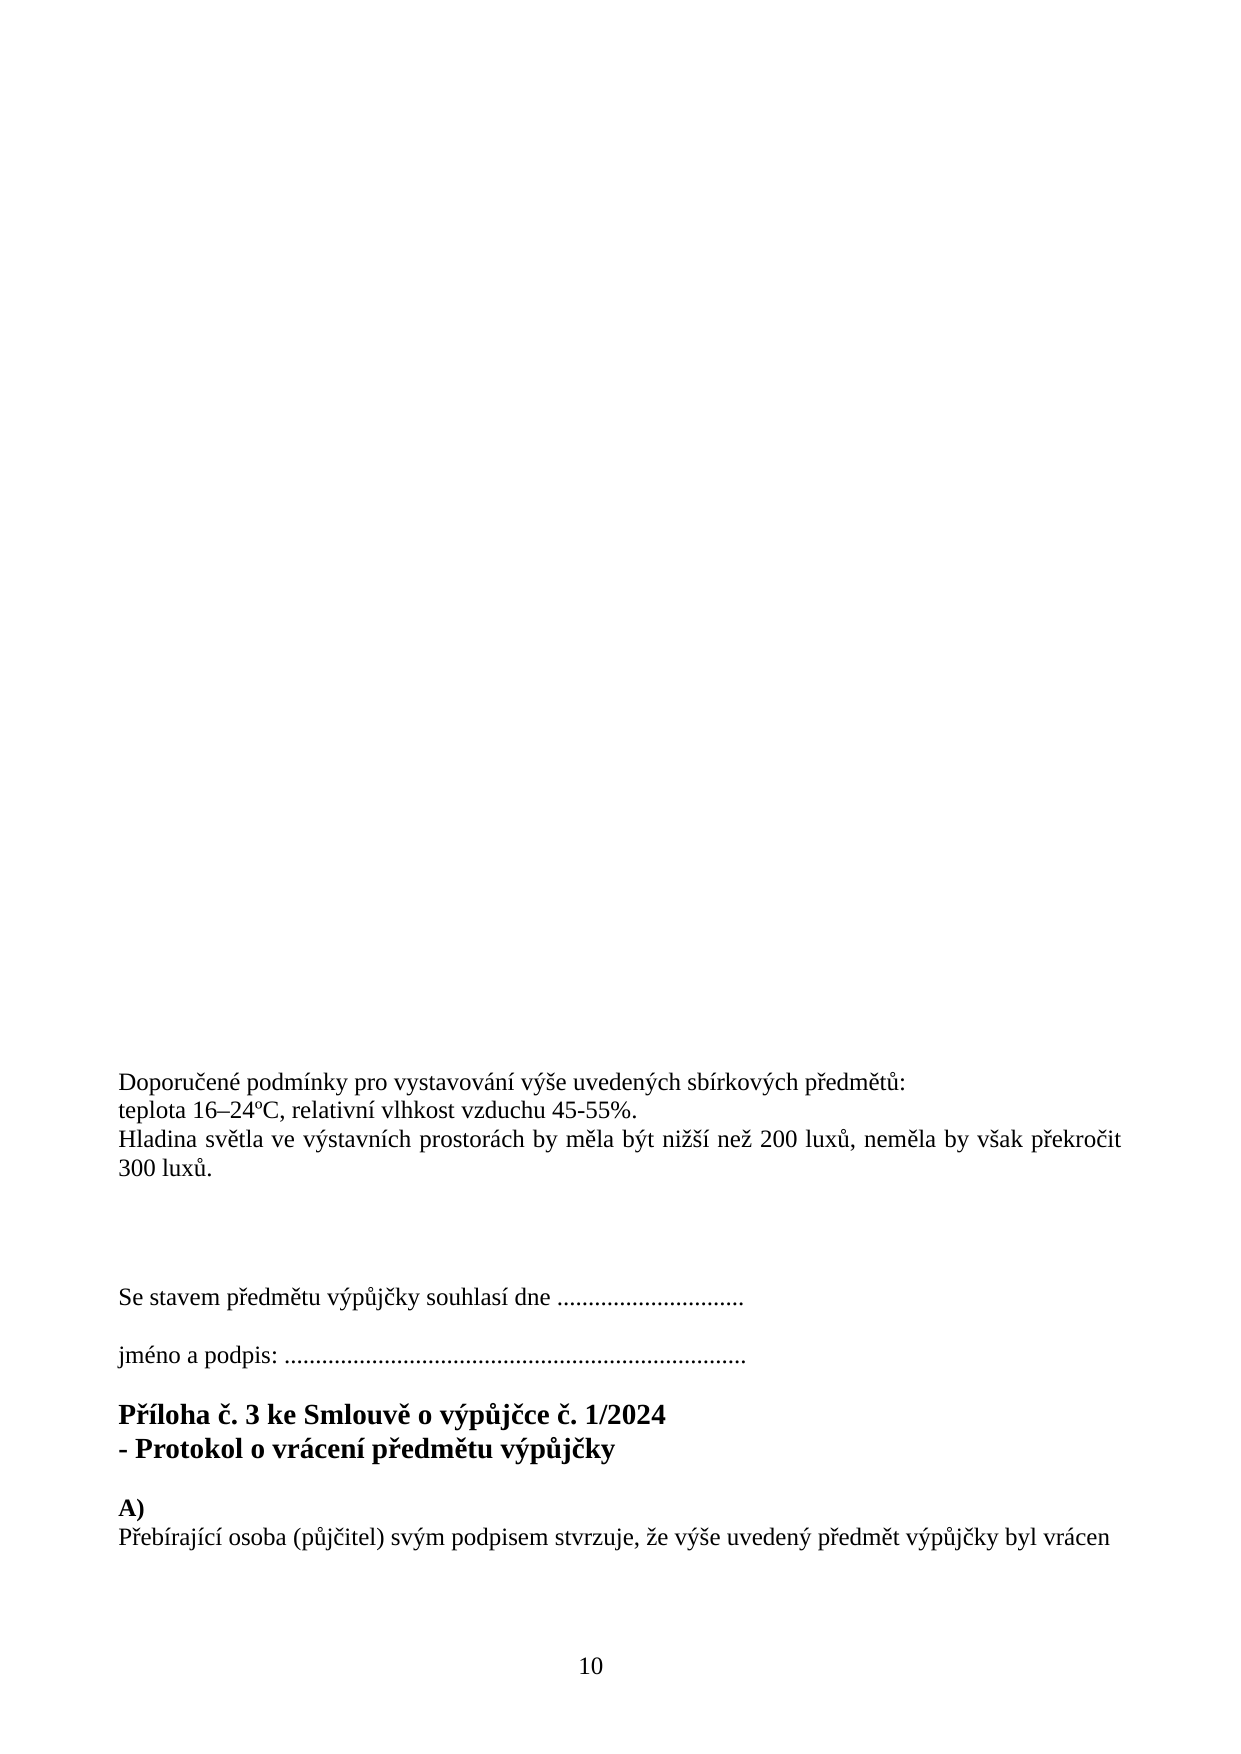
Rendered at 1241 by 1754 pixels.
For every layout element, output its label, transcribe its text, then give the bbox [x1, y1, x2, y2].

text Příloha č. 3 ke Smlouvě o výpůjčce č. 1/2024 [118, 1397, 1122, 1431]
text Se stavem předmětu výpůjčky souhlasí dne .............................. [118, 1282, 1122, 1311]
list teplota 16–24ºC, relativní vlhkost vzduchu 45-55%. [118, 1096, 1122, 1124]
list Hladina světla ve výstavních prostorách by měla být nižší než 200 luxů, neměla by však překročit 300 luxů. [118, 1124, 1122, 1182]
text Přebírající osoba (půjčitel) svým podpisem stvrzuje, že výše uvedený předmět výpůjčky byl vrácen [118, 1522, 1122, 1551]
text - Protokol o vrácení předmětu výpůjčky [118, 1431, 1122, 1464]
text Doporučené podmínky pro vystavování výše uvedených sbírkových předmětů: [118, 1067, 1122, 1096]
text jméno a podpis: .......................................................................... [118, 1340, 1122, 1369]
text A) [118, 1493, 1122, 1522]
